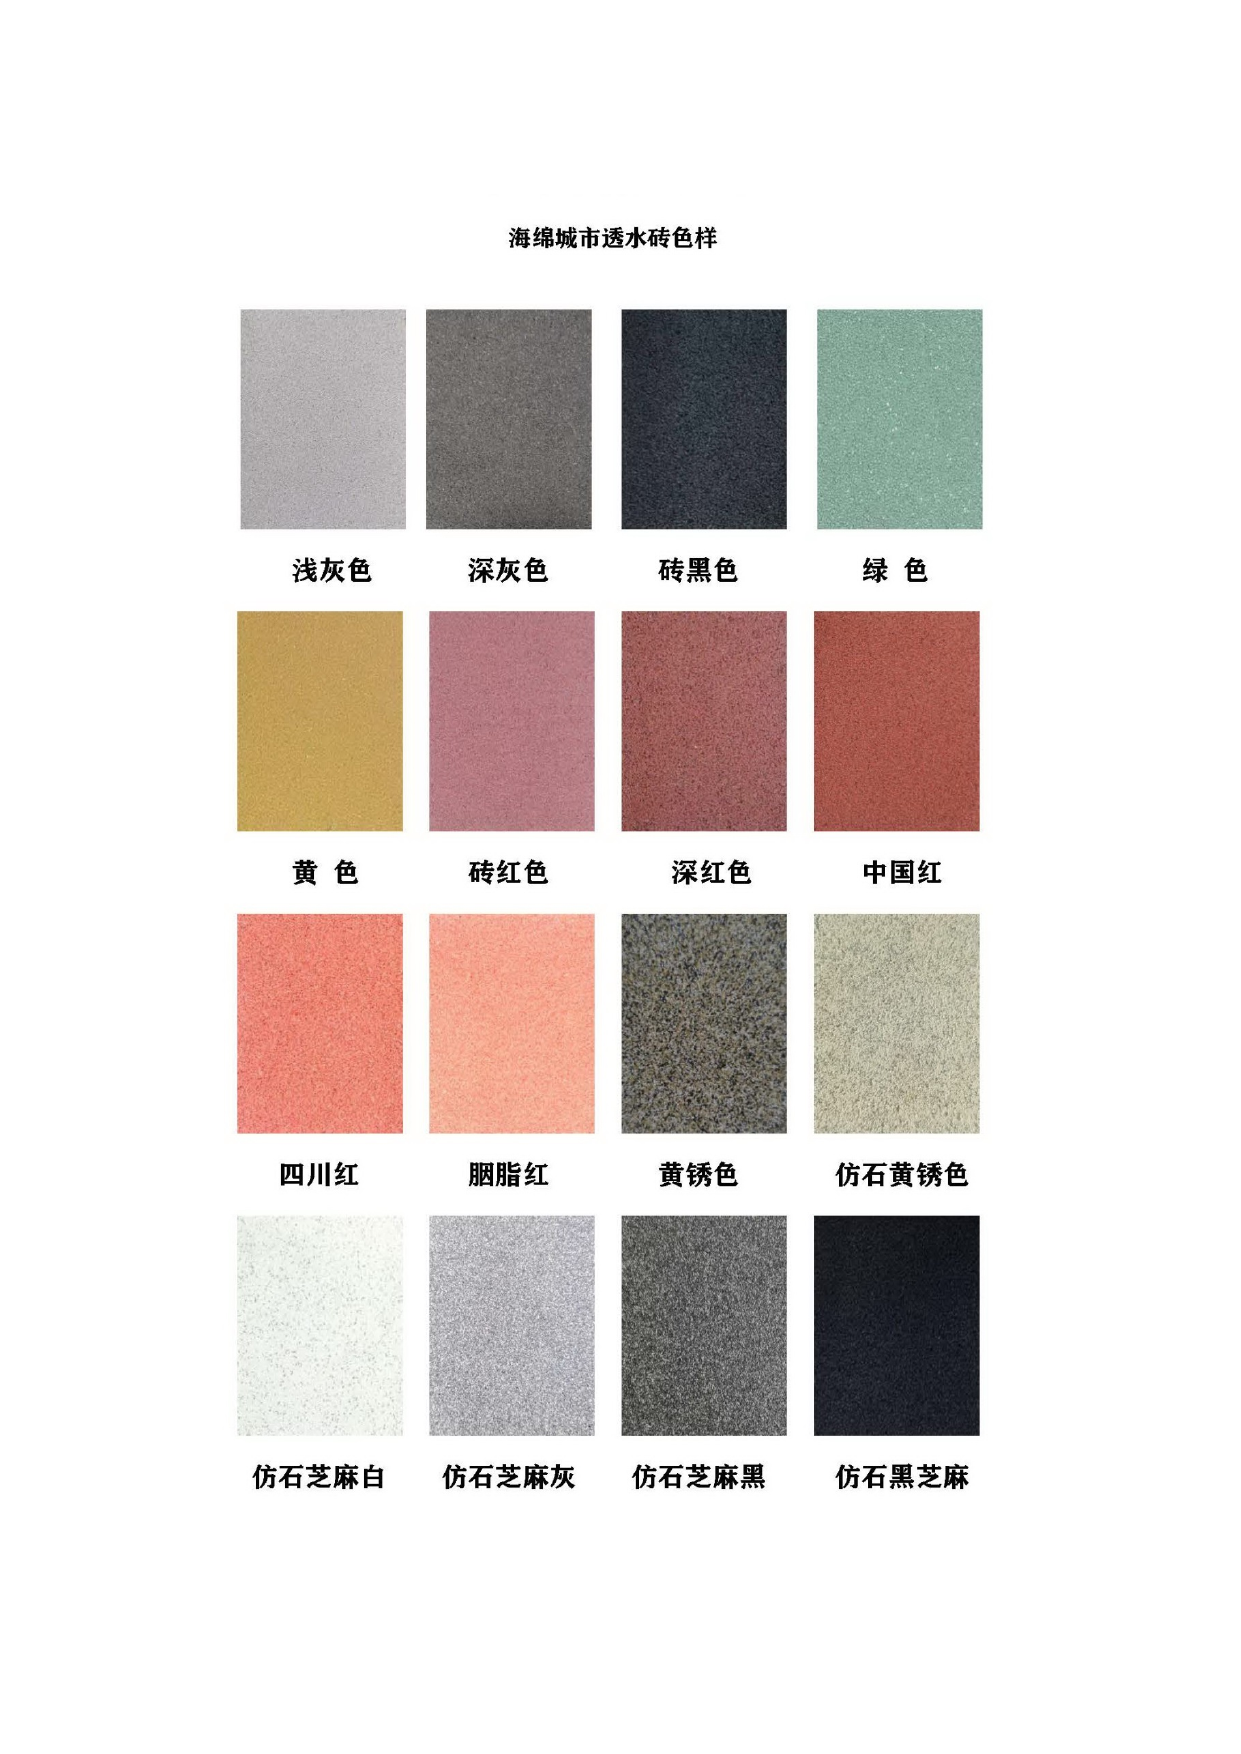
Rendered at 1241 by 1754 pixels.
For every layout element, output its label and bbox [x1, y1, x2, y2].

picture [147, 194, 1093, 1576]
